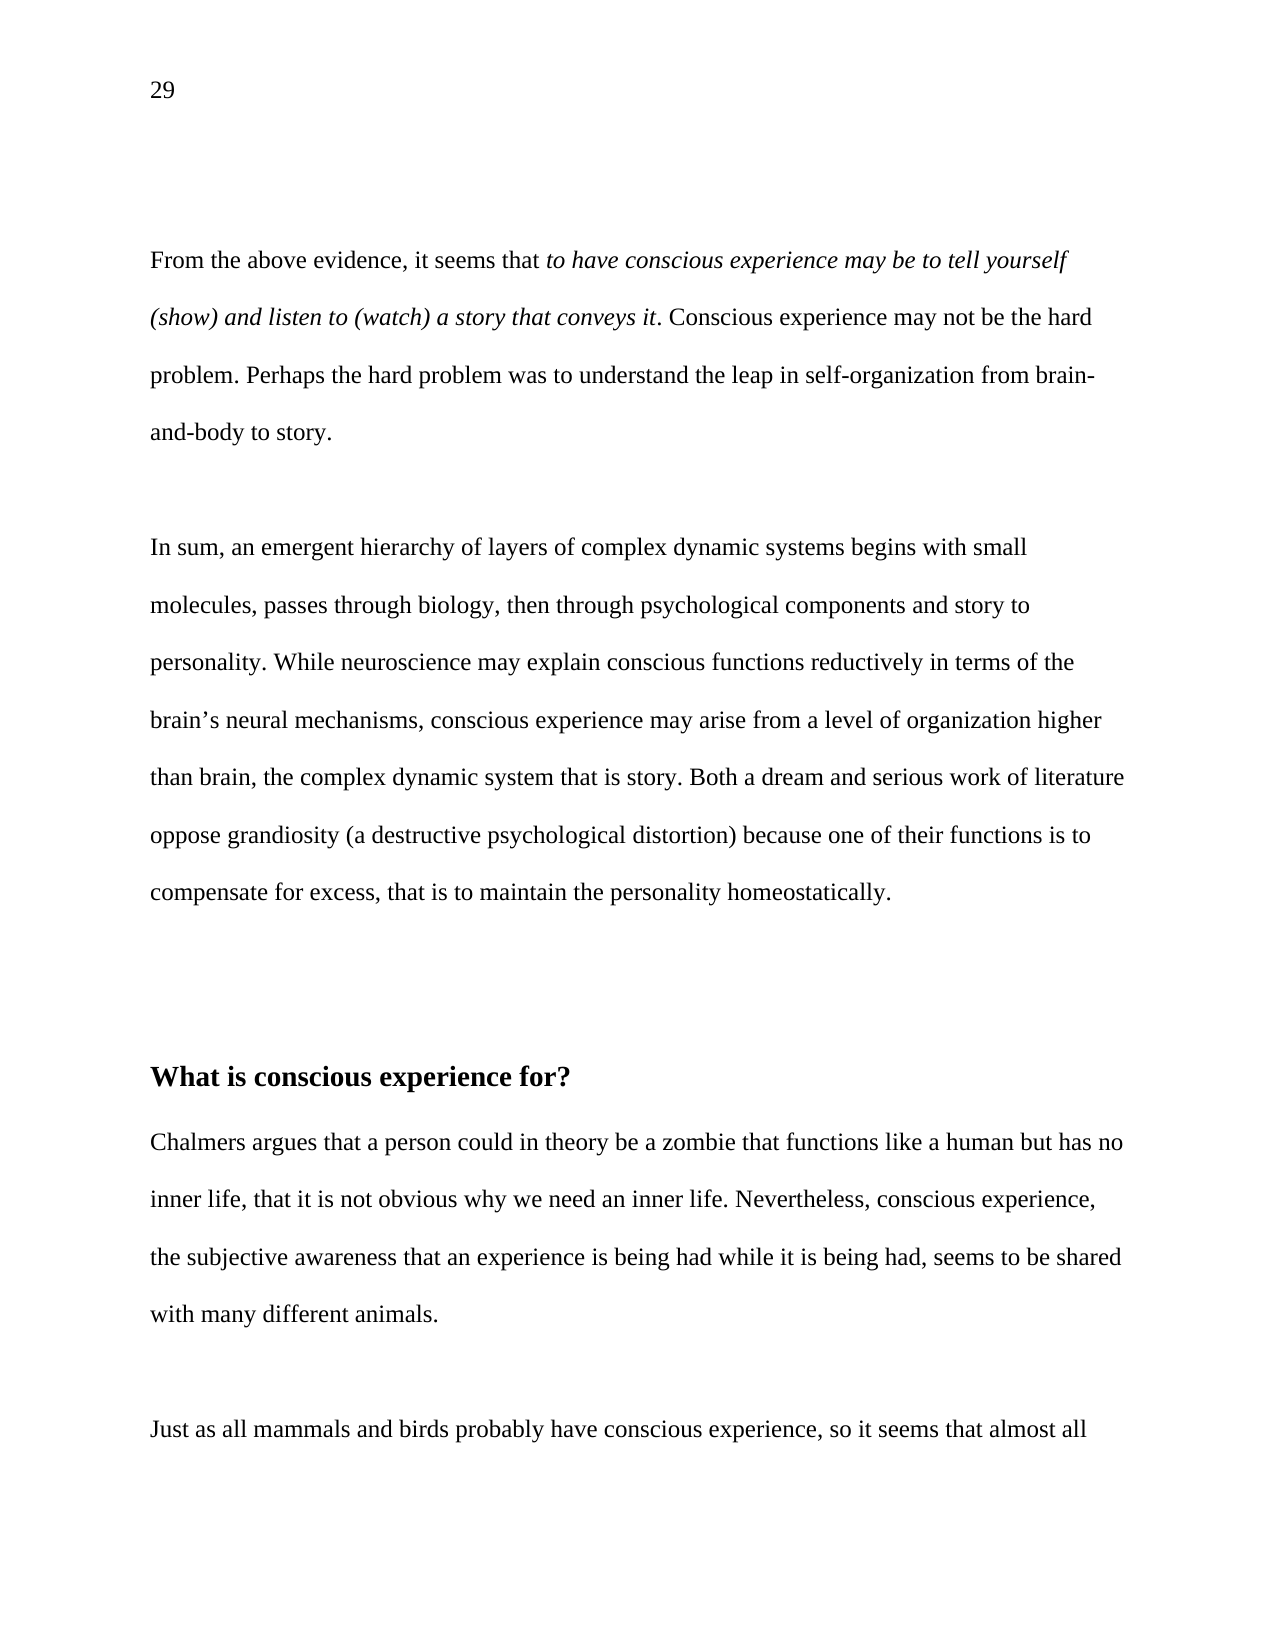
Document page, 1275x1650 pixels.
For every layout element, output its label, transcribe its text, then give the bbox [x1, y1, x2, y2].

text In sum, an emergent hierarchy of layers of complex dynamic systems begins with small molecules, passes through biology, then through psychological components and story to personality. While neuroscience may explain conscious functions reductively in terms of the brain’s neural mechanisms, conscious experience may arise from a level of organization higher than brain, the complex dynamic system that is story. Both a dream and serious work of literature oppose grandiosity (a destructive psychological distortion) because one of their functions is to compensate for excess, that is to maintain the personality homeostatically. [150, 532, 1125, 906]
text Chalmers argues that a person could in theory be a zombie that functions like a human but has no inner life, that it is not obvious why we need an inner life. Nevertheless, conscious experience, the subjective awareness that an experience is being had while it is being had, seems to be shared with many different animals. [150, 1127, 1125, 1328]
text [150, 1414, 1125, 1443]
text From the above evidence, it seems that to have conscious experience may be to tell yourself (show) and listen to (watch) a story that conveys it. Conscious experience may not be the hard problem. Perhaps the hard problem was to understand the leap in self-organization from brain-and-body to story. [150, 245, 1125, 446]
text What is conscious experience for? [150, 1059, 1125, 1093]
